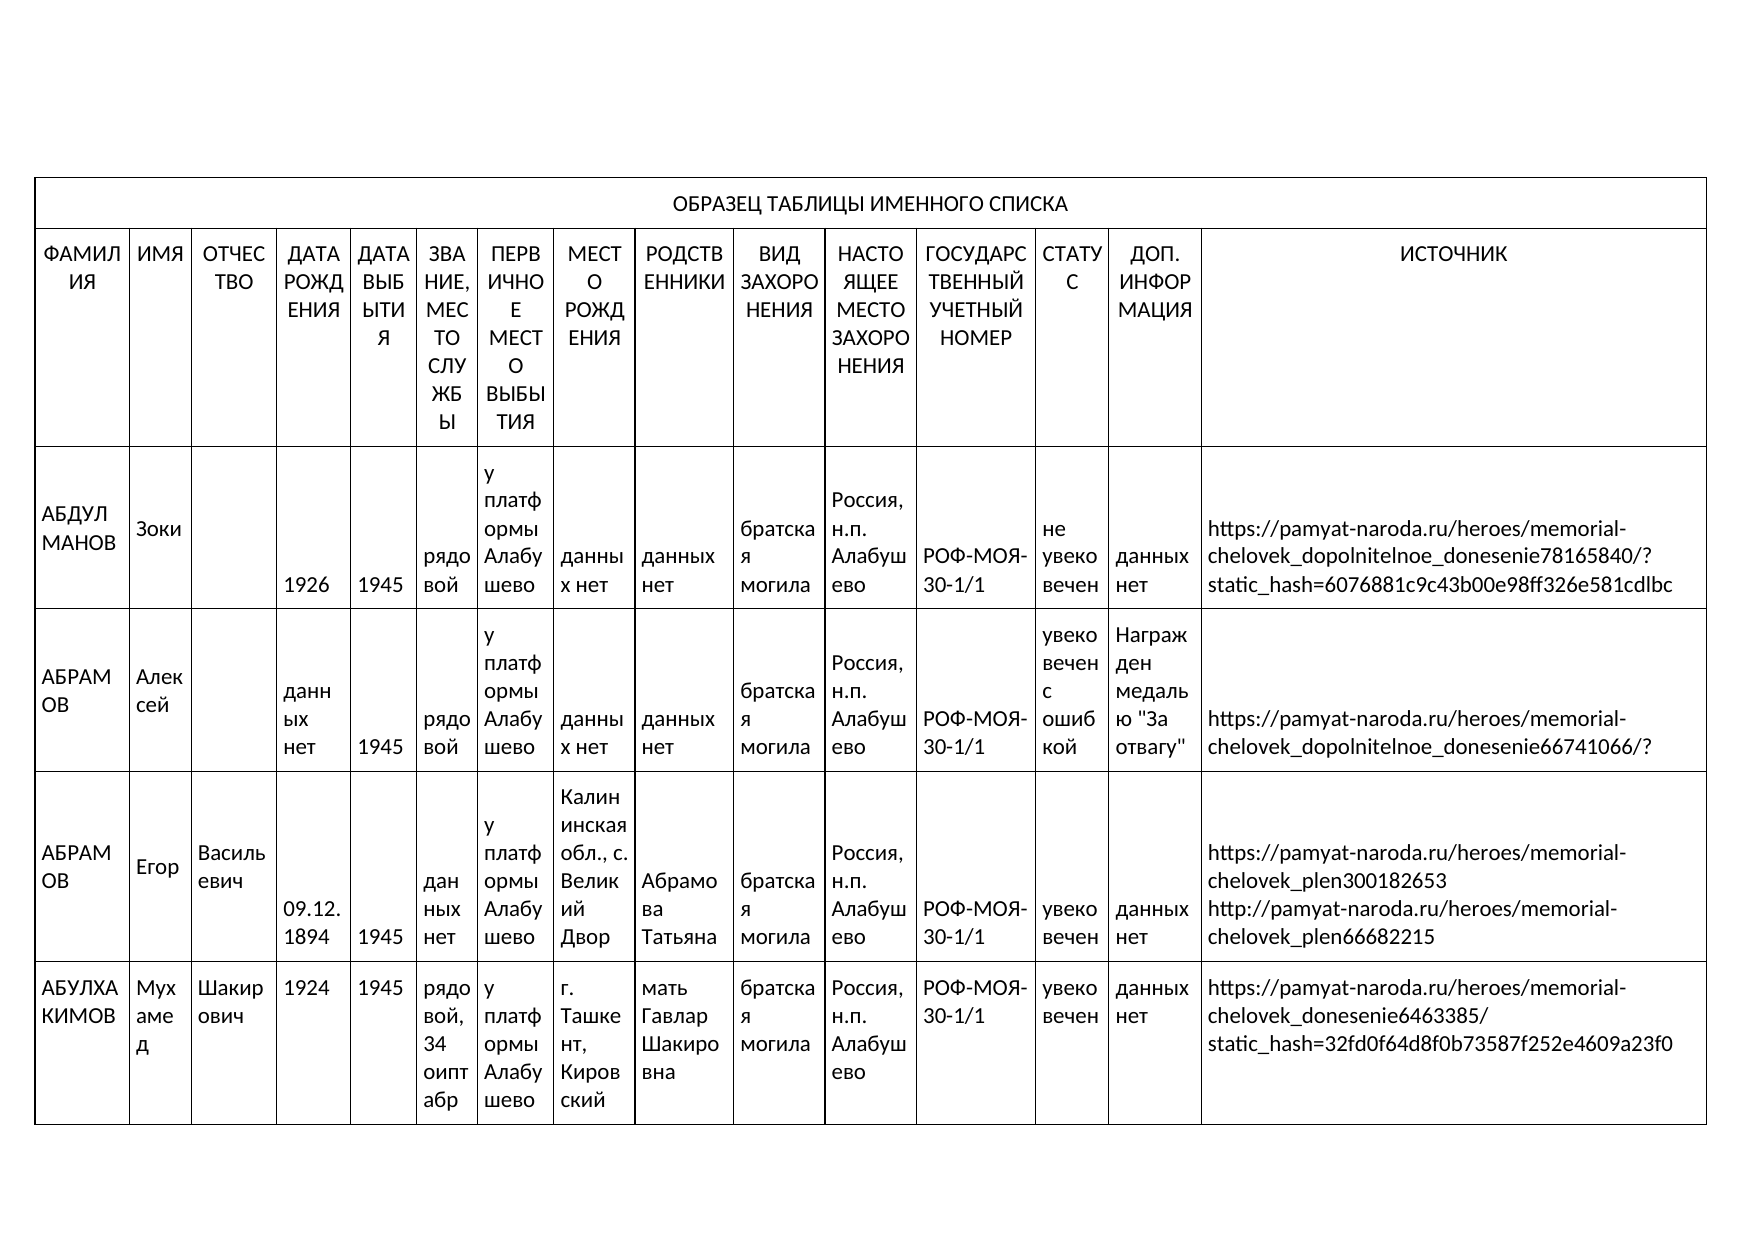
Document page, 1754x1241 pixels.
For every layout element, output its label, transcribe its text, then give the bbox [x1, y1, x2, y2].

table_cell ОТЧЕСТВО [192, 229, 276, 446]
table_cell у платформы Алабушево [478, 609, 553, 771]
table_cell Алексей [130, 609, 191, 771]
table_header ОБРАЗЕЦ ТАБЛИЦЫ ИМЕННОГО СПИСКА [36, 178, 1706, 227]
table_cell ДОП. ИНФОРМАЦИЯ [1109, 229, 1201, 446]
table_cell СТАТУС [1036, 229, 1108, 446]
table_cell данных нет [1109, 962, 1201, 1123]
table_cell РОФ-МОЯ-30-1/1 [917, 772, 1035, 961]
table_cell данных нет [1109, 447, 1201, 608]
table_cell данных нет [636, 447, 733, 608]
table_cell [1202, 962, 1706, 1123]
table_cell Россия, н.п. Алабушево [826, 447, 916, 608]
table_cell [554, 962, 634, 1123]
table_cell не увековечен [1036, 447, 1108, 608]
table_cell данных нет [554, 609, 634, 771]
table_cell АБРАМОВ [36, 609, 129, 771]
table_cell АБРАМОВ [36, 772, 129, 961]
table_cell Россия, н.п. Алабушево [826, 609, 916, 771]
table_cell Зоки [130, 447, 191, 608]
table_cell рядовой, 34 оиптабр [417, 962, 477, 1123]
table_cell 1945 [351, 447, 416, 608]
table_cell ИМЯ [130, 229, 191, 446]
table_cell ФАМИЛИЯ [36, 229, 129, 446]
table_cell рядовой [417, 447, 477, 608]
table_cell данных нет [1109, 772, 1201, 961]
table_cell Награжден медалью "За отвагу" [1109, 609, 1201, 771]
table_cell 1924 [277, 962, 350, 1123]
table_cell Абрамова Татьяна [636, 772, 733, 961]
table_cell Мухамед [130, 962, 191, 1123]
table_cell увековечен [1036, 962, 1108, 1123]
table_cell https://pamyat-naroda.ru/heroes/memorial-chelovek_dopolnitelnoe_donesenie78165840/?static_hash=6076881c9c43b00e98ff326e581cdlbc [1202, 447, 1706, 608]
table_cell ГОСУДАРСТВЕННЫЙ УЧЕТНЫЙ НОМЕР [917, 229, 1035, 446]
table_cell братская могила [734, 609, 824, 771]
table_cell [478, 962, 553, 1123]
table_cell Калининская обл., с. Великий Двор [554, 772, 634, 961]
table_cell 1945 [351, 772, 416, 961]
table_cell данных нет [554, 447, 634, 608]
table_cell братская могила [734, 962, 824, 1123]
table_cell АБДУЛМАНОВ [36, 447, 129, 608]
table_cell Егор [130, 772, 191, 961]
table_cell ДАТА ВЫБЫТИЯ [351, 229, 416, 446]
table_cell ПЕРВИЧНОЕ МЕСТО ВЫБЫТИЯ [478, 229, 553, 446]
table_cell 1945 [351, 962, 416, 1123]
table_cell увековечен [1036, 772, 1108, 961]
table_cell РОФ-МОЯ-30-1/1 [917, 962, 1035, 1123]
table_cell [636, 962, 733, 1123]
table_cell АБУЛХАКИМОВ [36, 962, 129, 1123]
table_cell https://pamyat-naroda.ru/heroes/memorial-chelovek_plen300182653 http://pamyat-naroda.ru/heroes/memorial-chelovek_plen66682215 [1202, 772, 1706, 961]
table_cell увековечен с ошибкой [1036, 609, 1108, 771]
table_cell РОДСТВЕННИКИ [636, 229, 733, 446]
table_cell рядовой [417, 609, 477, 771]
table_cell у платформы Алабушево [478, 772, 553, 961]
table_cell РОФ-МОЯ-30-1/1 [917, 609, 1035, 771]
table_cell [192, 447, 276, 608]
table_cell ИСТОЧНИК [1202, 229, 1706, 446]
table_cell у платформы Алабушево [478, 447, 553, 608]
table_cell данных нет [417, 772, 477, 961]
table_cell Шакирович [192, 962, 276, 1123]
table_cell ВИД ЗАХОРОНЕНИЯ [734, 229, 824, 446]
table_cell Россия, н.п. Алабушево [826, 772, 916, 961]
table_cell 1945 [351, 609, 416, 771]
table_cell ДАТА РОЖДЕНИЯ [277, 229, 350, 446]
table_cell МЕСТО РОЖДЕНИЯ [554, 229, 634, 446]
table_cell данных нет [277, 609, 350, 771]
table_cell ЗВАНИЕ, МЕСТО СЛУЖБЫ [417, 229, 477, 446]
table_cell НАСТОЯЩЕЕ МЕСТО ЗАХОРОНЕНИЯ [826, 229, 916, 446]
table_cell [826, 962, 916, 1123]
table_cell [192, 609, 276, 771]
table_cell братская могила [734, 772, 824, 961]
table_cell 09.12.1894 [277, 772, 350, 961]
table_cell 1926 [277, 447, 350, 608]
table_cell Васильевич [192, 772, 276, 961]
table_cell https://pamyat-naroda.ru/heroes/memorial-chelovek_dopolnitelnoe_donesenie66741066/? [1202, 609, 1706, 771]
table_cell РОФ-МОЯ-30-1/1 [917, 447, 1035, 608]
table_cell братская могила [734, 447, 824, 608]
table_cell данных нет [636, 609, 733, 771]
